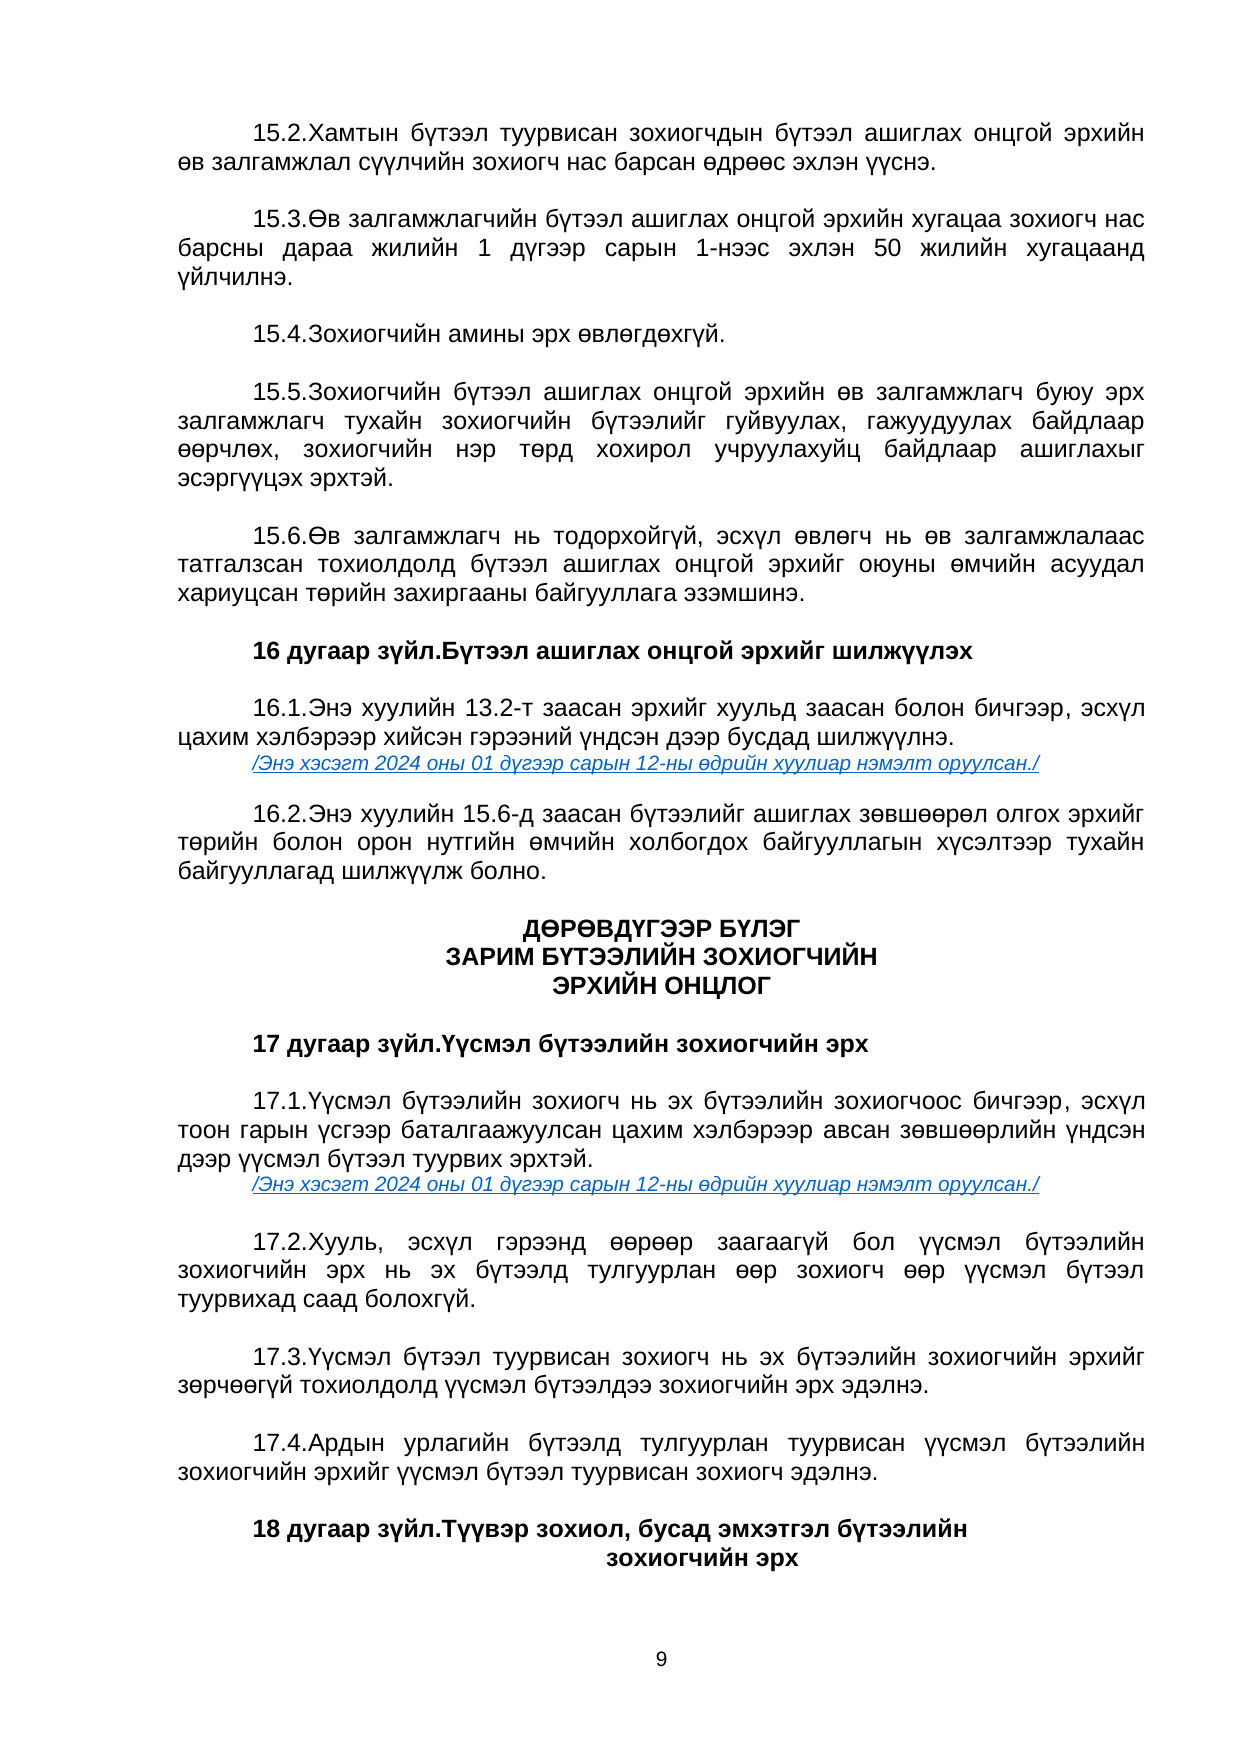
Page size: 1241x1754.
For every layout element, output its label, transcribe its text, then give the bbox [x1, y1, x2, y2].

text 16 дугаар зүйл.Бүтээл ашиглах онцгой эрхийг шилжүүлэх [177, 636, 1146, 664]
text 15.6.Өв залгамжлагч нь тодорхойгүй, эсхүл өвлөгч нь өв залгамжлалаас татгалзсан тохиолдолд бүтээл ашиглах онцгой эрхийг оюуны өмчийн асуудал хариуцсан төрийн захиргааны байгууллага эзэмшинэ. [177, 521, 1146, 607]
text 18 дугаар зүйл.Түүвэр зохиол, бусад эмхэтгэл бүтээлийн [177, 1514, 1146, 1543]
text 17.4.Ардын урлагийн бүтээлд тулгуурлан туурвисан үүсмэл бүтээлийн зохиогчийн эрхийг үүсмэл бүтээл туурвисан зохиогч эдэлнэ. [177, 1428, 1146, 1486]
text 17.3.Үүсмэл бүтээл туурвисан зохиогч нь эх бүтээлийн зохиогчийн эрхийг зөрчөөгүй тохиолдолд үүсмэл бүтээлдээ зохиогчийн эрх эдэлнэ. [177, 1342, 1146, 1399]
text зохиогчийн эрх [177, 1543, 1146, 1572]
text 15.2.Хамтын бүтээл туурвисан зохиогчдын бүтээл ашиглах онцгой эрхийн өв залгамжлал сүүлчийн зохиогч нас барсан өдрөөс эхлэн үүснэ. [177, 118, 1146, 176]
text /Энэ хэсэгт 2024 оны 01 дүгээр сарын 12-ны өдрийн хуулиар нэмэлт оруулсан./ [177, 1172, 1146, 1196]
text 17.1.Үүсмэл бүтээлийн зохиогч нь эх бүтээлийн зохиогчоос бичгээр, эсхүл тоон гарын үсгээр баталгаажуулсан цахим хэлбэрээр авсан зөвшөөрлийн үндсэн дээр үүсмэл бүтээл туурвих эрхтэй. [177, 1086, 1146, 1172]
text ЭРХИЙН ОНЦЛОГ [177, 971, 1146, 1000]
text 15.4.Зохиогчийн амины эрх өвлөгдөхгүй. [177, 319, 1146, 348]
text 15.3.Өв залгамжлагчийн бүтээл ашиглах онцгой эрхийн хугацаа зохиогч нас барсны дараа жилийн 1 дүгээр сарын 1-нээс эхлэн 50 жилийн хугацаанд үйлчилнэ. [177, 204, 1146, 291]
text 17.2.Хууль, эсхүл гэрээнд өөрөөр заагаагүй бол үүсмэл бүтээлийн зохиогчийн эрх нь эх бүтээлд тулгуурлан өөр зохиогч өөр үүсмэл бүтээл туурвихад саад болохгүй. [177, 1227, 1146, 1313]
text 16.2.Энэ хуулийн 15.6-д заасан бүтээлийг ашиглах зөвшөөрөл олгох эрхийг төрийн болон орон нутгийн өмчийн холбогдох байгууллагын хүсэлтээр тухайн байгууллагад шилжүүлж болно. [177, 798, 1146, 885]
text /Энэ хэсэгт 2024 оны 01 дүгээр сарын 12-ны өдрийн хуулиар нэмэлт оруулсан./ [177, 751, 1146, 774]
text 15.5.Зохиогчийн бүтээл ашиглах онцгой эрхийн өв залгамжлагч буюу эрх залгамжлагч тухайн зохиогчийн бүтээлийг гуйвуулах, гажуудуулах байдлаар өөрчлөх, зохиогчийн нэр төрд хохирол учруулахуйц байдлаар ашиглахыг эсэргүүцэх эрхтэй. [177, 377, 1146, 492]
text ЗАРИМ БҮТЭЭЛИЙН ЗОХИОГЧИЙН [177, 942, 1146, 971]
text 16.1.Энэ хуулийн 13.2-т заасан эрхийг хуульд заасан болон бичгээр, эсхүл цахим хэлбэрээр хийсэн гэрээний үндсэн дээр бусдад шилжүүлнэ. [177, 693, 1146, 751]
text ДӨРӨВДҮГЭЭР БҮЛЭГ [177, 913, 1146, 942]
text 17 дугаар зүйл.Үүсмэл бүтээлийн зохиогчийн эрх [177, 1028, 1146, 1057]
